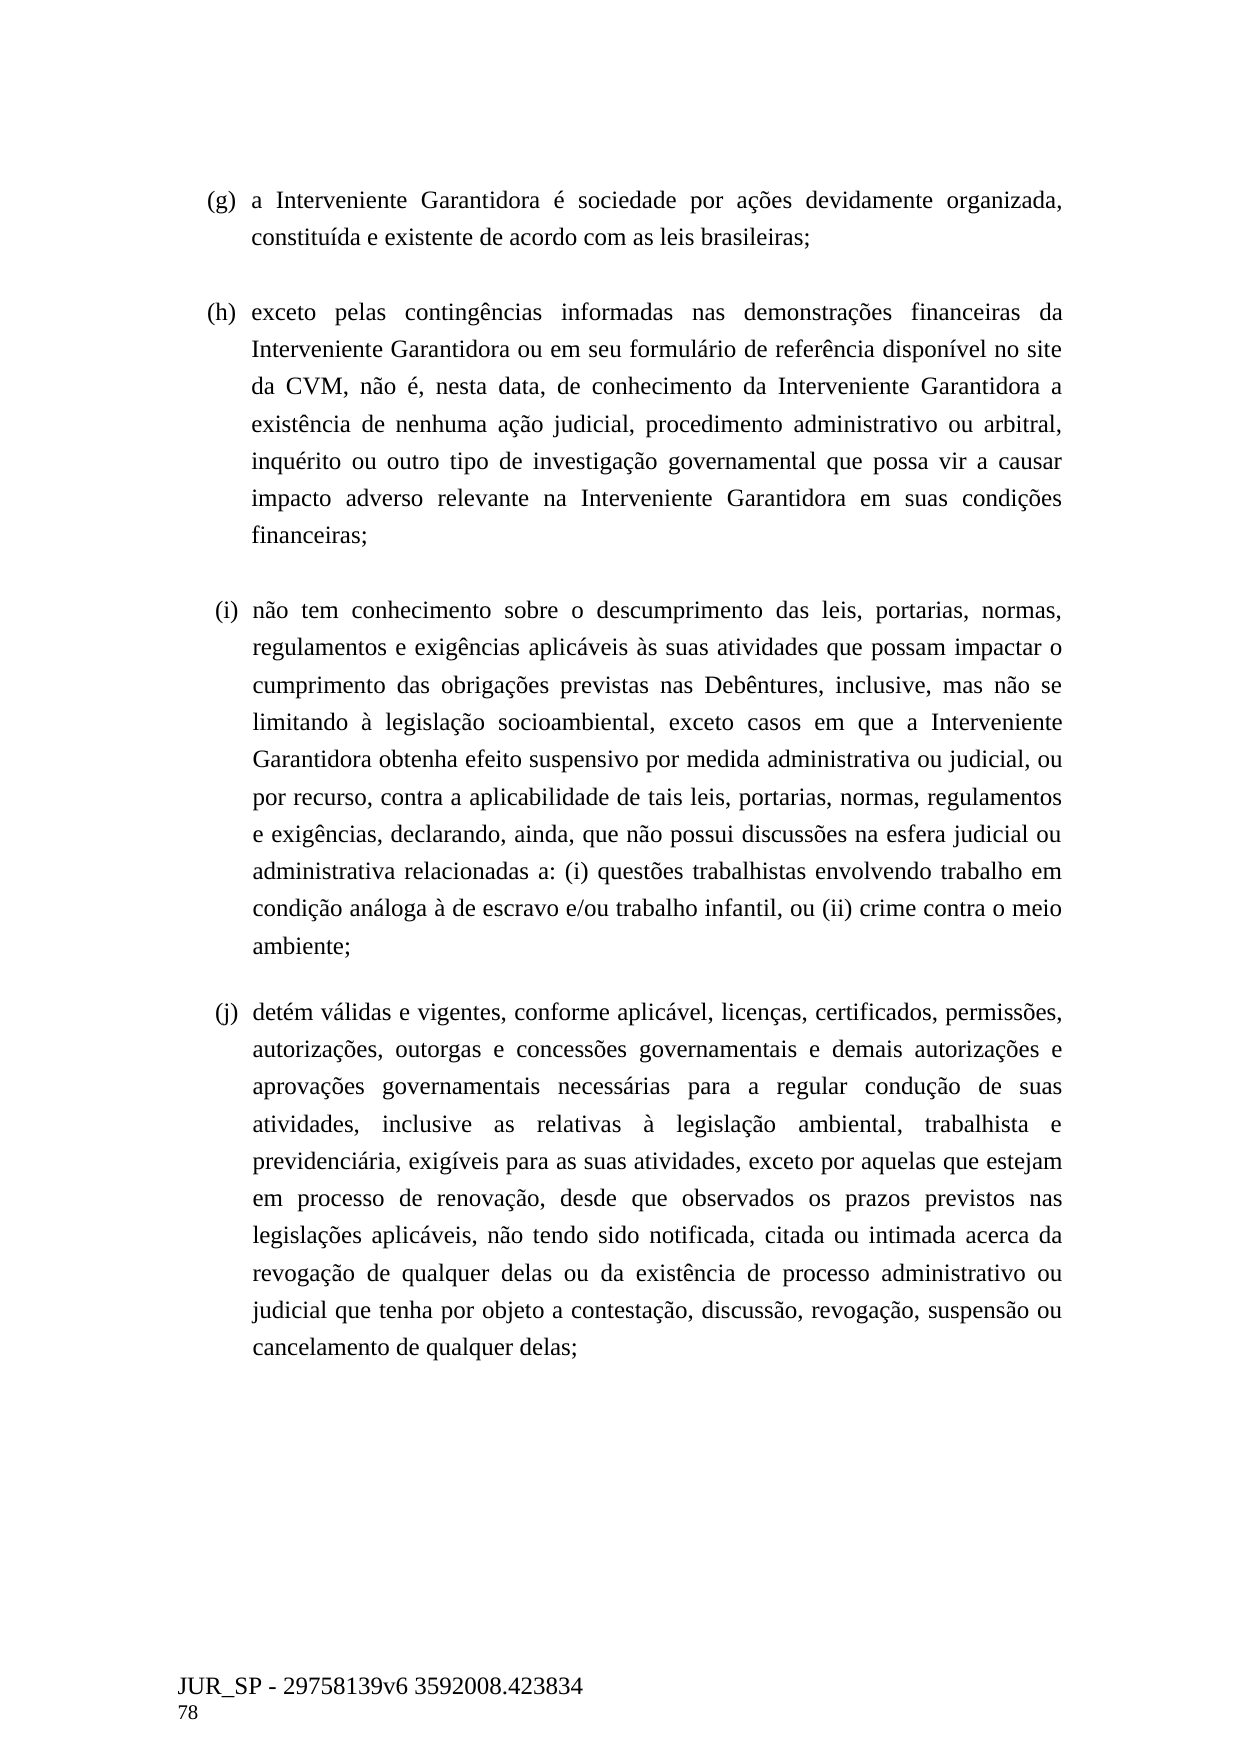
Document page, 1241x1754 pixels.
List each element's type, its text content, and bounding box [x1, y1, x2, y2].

list exceto pelas contingências informadas nas demonstrações financeiras da Interveniente Garantidora ou em seu formulário de referência disponível no site da CVM, não é, nesta data, de conhecimento da Interveniente Garantidora a existência de nenhuma ação judicial, procedimento administrativo ou arbitral, inquérito ou outro tipo de investigação governamental que possa vir a causar impacto adverso relevante na Interveniente Garantidora em suas condições financeiras; [207, 297, 1063, 549]
list detém válidas e vigentes, conforme aplicável, licenças, certificados, permissões, autorizações, outorgas e concessões governamentais e demais autorizações e aprovações governamentais necessárias para a regular condução de suas atividades, inclusive as relativas à legislação ambiental, trabalhista e previdenciária, exigíveis para as suas atividades, exceto por aquelas que estejam em processo de renovação, desde que observados os prazos previstos nas legislações aplicáveis, não tendo sido notificada, citada ou intimada acerca da revogação de qualquer delas ou da existência de processo administrativo ou judicial que tenha por objeto a contestação, discussão, revogação, suspensão ou cancelamento de qualquer delas; [215, 997, 1063, 1361]
list não tem conhecimento sobre o descumprimento das leis, portarias, normas, regulamentos e exigências aplicáveis às suas atividades que possam impactar o cumprimento das obrigações previstas nas Debêntures, inclusive, mas não se limitando à legislação socioambiental, exceto casos em que a Interveniente Garantidora obtenha efeito suspensivo por medida administrativa ou judicial, ou por recurso, contra a aplicabilidade de tais leis, portarias, normas, regulamentos e exigências, declarando, ainda, que não possui discussões na esfera judicial ou administrativa relacionadas a: (i) questões trabalhistas envolvendo trabalho em condição análoga à de escravo e/ou trabalho infantil, ou (ii) crime contra o meio ambiente; [215, 595, 1063, 959]
list a Interveniente Garantidora é sociedade por ações devidamente organizada, constituída e existente de acordo com as leis brasileiras; [207, 185, 1063, 251]
